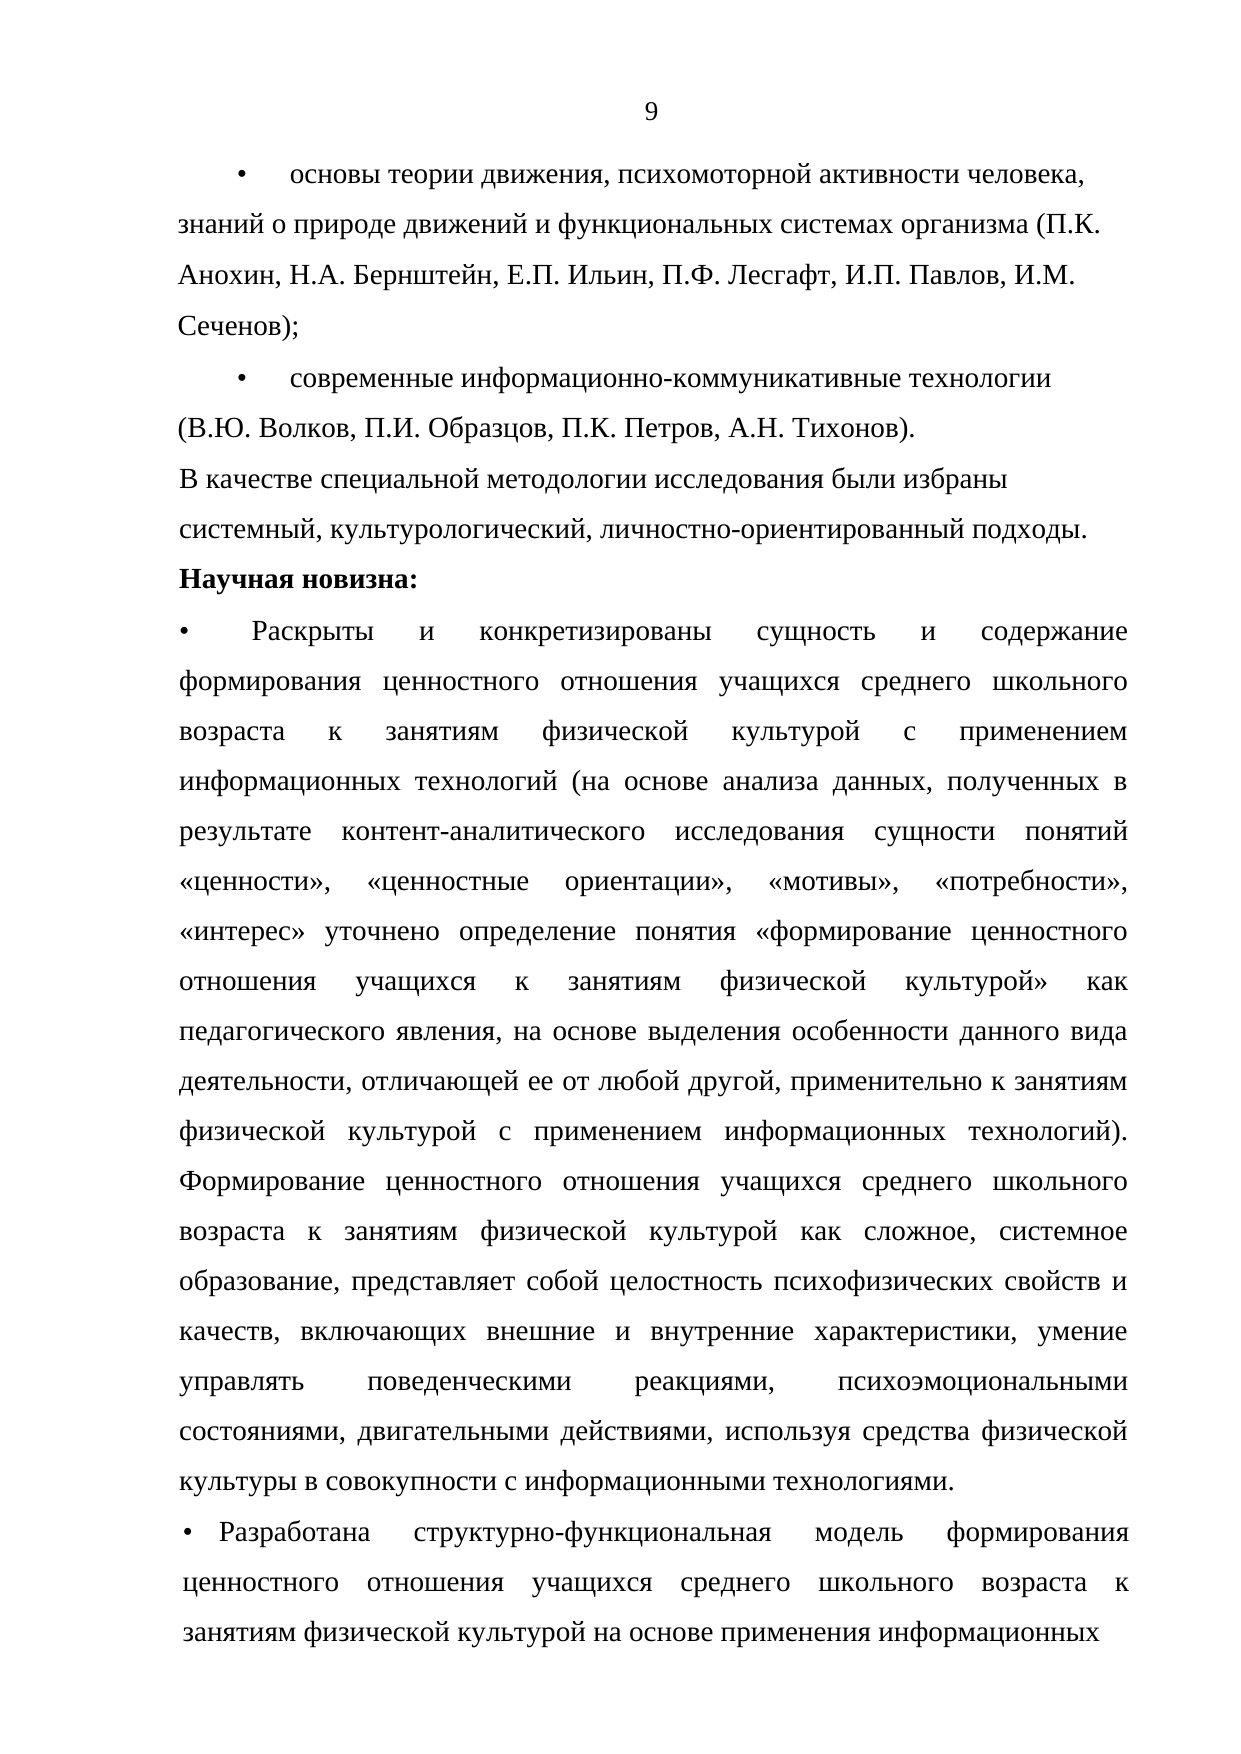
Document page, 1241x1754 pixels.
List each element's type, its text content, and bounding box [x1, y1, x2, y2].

text • Разработана структурно-функциональная модель формирования ценностного отношения учащихся среднего школьного возраста к занятиям физической культурой на основе применения информационных [182, 1501, 1130, 1651]
text 9 [181, 95, 1122, 126]
text В качестве специальной методологии исследования были избраны системный, культурологический, личностно-ориентированный подходы. Научная новизна: [179, 448, 1130, 598]
text • Раскрыты и конкретизированы сущность и содержание формирования ценностного отношения учащихся среднего школьного возраста к занятиям физической культурой с применением информационных технологий (на основе анализа данных, полученных в результате контент-аналитического исследования сущности понятий «ценности», «ценностные ориентации», «мотивы», «потребности», «интерес» уточнено определение понятия «формирование ценностного отношения учащихся к занятиям физической культурой» как педагогического явления, на основе выделения особенности данного вида деятельности, отличающей ее от любой другой, применительно к занятиям физической культурой с применением информационных технологий). Формирование ценностного отношения учащихся среднего школьного возраста к занятиям физической культурой как сложное, системное образование, представляет собой целостность психофизических свойств и качеств, включающих внешние и внутренние характеристики, умение управлять поведенческими реакциями, психоэмоциональными состояниями, двигательными действиями, используя средства физической культуры в совокупности с информационными технологиями. [179, 600, 1129, 1500]
list основы теории движения, психомоторной активности человека, знаний о природе движений и функциональных системах организма (П.К. Анохин, Н.А. Бернштейн, Е.П. Ильин, П.Ф. Лесгафт, И.П. Павлов, И.М. Сеченов); [177, 143, 1126, 345]
list современные информационно-коммуникативные технологии (В.Ю. Волков, П.И. Образцов, П.К. Петров, А.Н. Тихонов). [177, 347, 1126, 447]
